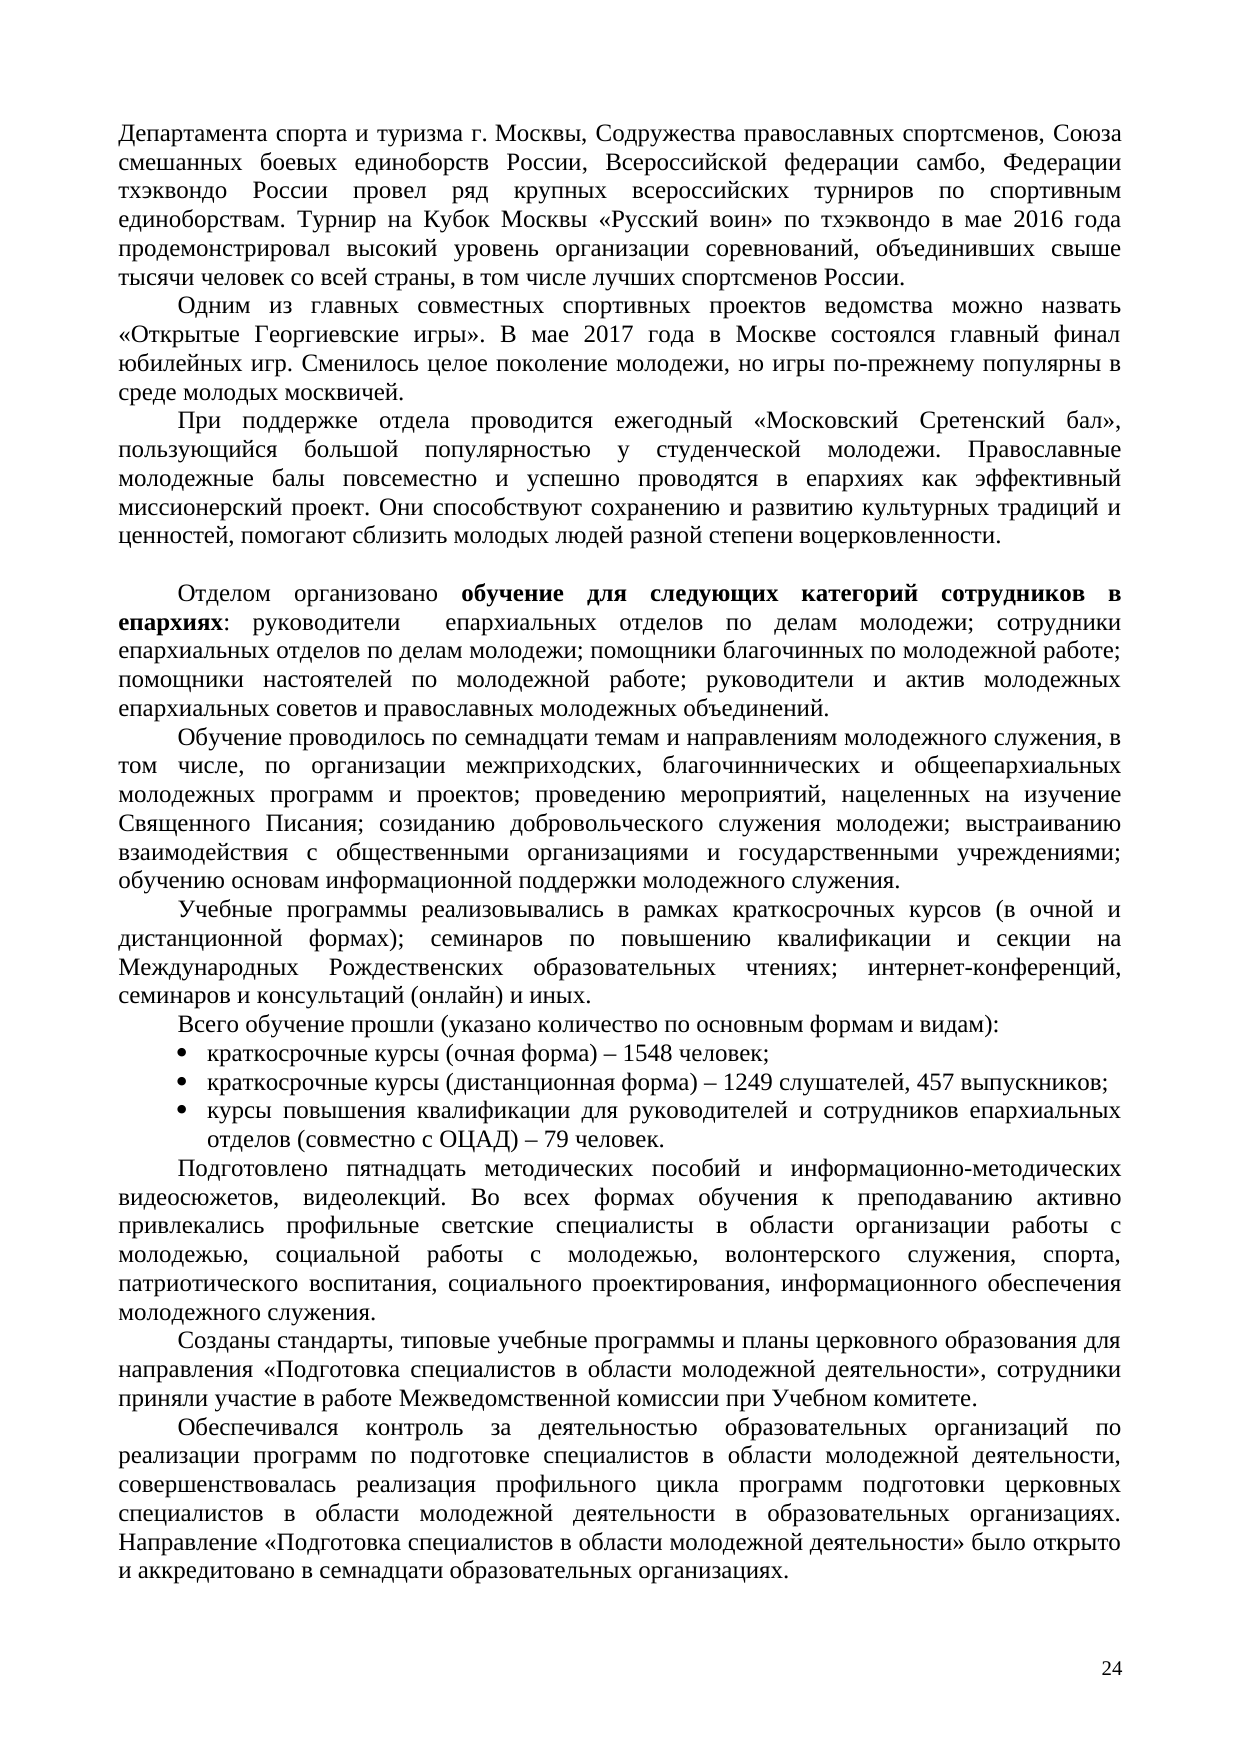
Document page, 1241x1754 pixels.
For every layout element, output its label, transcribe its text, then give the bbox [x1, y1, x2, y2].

text Одним из главных совместных спортивных проектов ведомства можно назвать «Открытые Георгиевские игры». В мае 2017 года в Москве состоялся главный финал юбилейных игр. Сменилось целое поколение молодежи, но игры по-прежнему популярны в среде молодых москвичей. [118, 291, 1122, 406]
list краткосрочные курсы (дистанционная форма) – 1249 слушателей, 457 выпускников; [177, 1067, 1122, 1096]
list краткосрочные курсы (очная форма) – 1548 человек; [177, 1038, 1122, 1067]
text Подготовлено пятнадцать методических пособий и информационно-методических видеосюжетов, видеолекций. Во всех формах обучения к преподаванию активно привлекались профильные светские специалисты в области организации работы с молодежью, социальной работы с молодежью, волонтерского служения, спорта, патриотического воспитания, социального проектирования, информационного обеспечения молодежного служения. [118, 1153, 1122, 1326]
text Учебные программы реализовывались в рамках краткосрочных курсов (в очной и дистанционной формах); семинаров по повышению квалификации и секции на Международных Рождественских образовательных чтениях; интернет-конференций, семинаров и консультаций (онлайн) и иных. [118, 894, 1122, 1009]
text Отделом организовано обучение для следующих категорий сотрудников в епархиях: руководители епархиальных отделов по делам молодежи; сотрудники епархиальных отделов по делам молодежи; помощники благочинных по молодежной работе; помощники настоятелей по молодежной работе; руководители и актив молодежных епархиальных советов и православных молодежных объединений. [118, 578, 1122, 722]
text Всего обучение прошли (указано количество по основным формам и видам): [118, 1009, 1122, 1038]
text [118, 118, 1122, 291]
text Обучение проводилось по семнадцати темам и направлениям молодежного служения, в том числе, по организации межприходских, благочиннических и общеепархиальных молодежных программ и проектов; проведению мероприятий, нацеленных на изучение Священного Писания; созиданию добровольческого служения молодежи; выстраиванию взаимодействия с общественными организациями и государственными учреждениями; обучению основам информационной поддержки молодежного служения. [118, 722, 1122, 894]
text Обеспечивался контроль за деятельностью образовательных организаций по реализации программ по подготовке специалистов в области молодежной деятельности, совершенствовалась реализация профильного цикла программ подготовки церковных специалистов в области молодежной деятельности в образовательных организациях. Направление «Подготовка специалистов в области молодежной деятельности» было открыто и аккредитовано в семнадцати образовательных организациях. [118, 1412, 1122, 1584]
text Созданы стандарты, типовые учебные программы и планы церковного образования для направления «Подготовка специалистов в области молодежной деятельности», сотрудники приняли участие в работе Межведомственной комиссии при Учебном комитете. [118, 1326, 1122, 1412]
list курсы повышения квалификации для руководителей и сотрудников епархиальных отделов (совместно с ОЦАД) – 79 человек. [177, 1096, 1122, 1153]
text При поддержке отдела проводится ежегодный «Московский Сретенский бал», пользующийся большой популярностью у студенческой молодежи. Православные молодежные балы повсеместно и успешно проводятся в епархиях как эффективный миссионерский проект. Они способствуют сохранению и развитию культурных традиций и ценностей, помогают сблизить молодых людей разной степени воцерковленности. [118, 406, 1122, 549]
